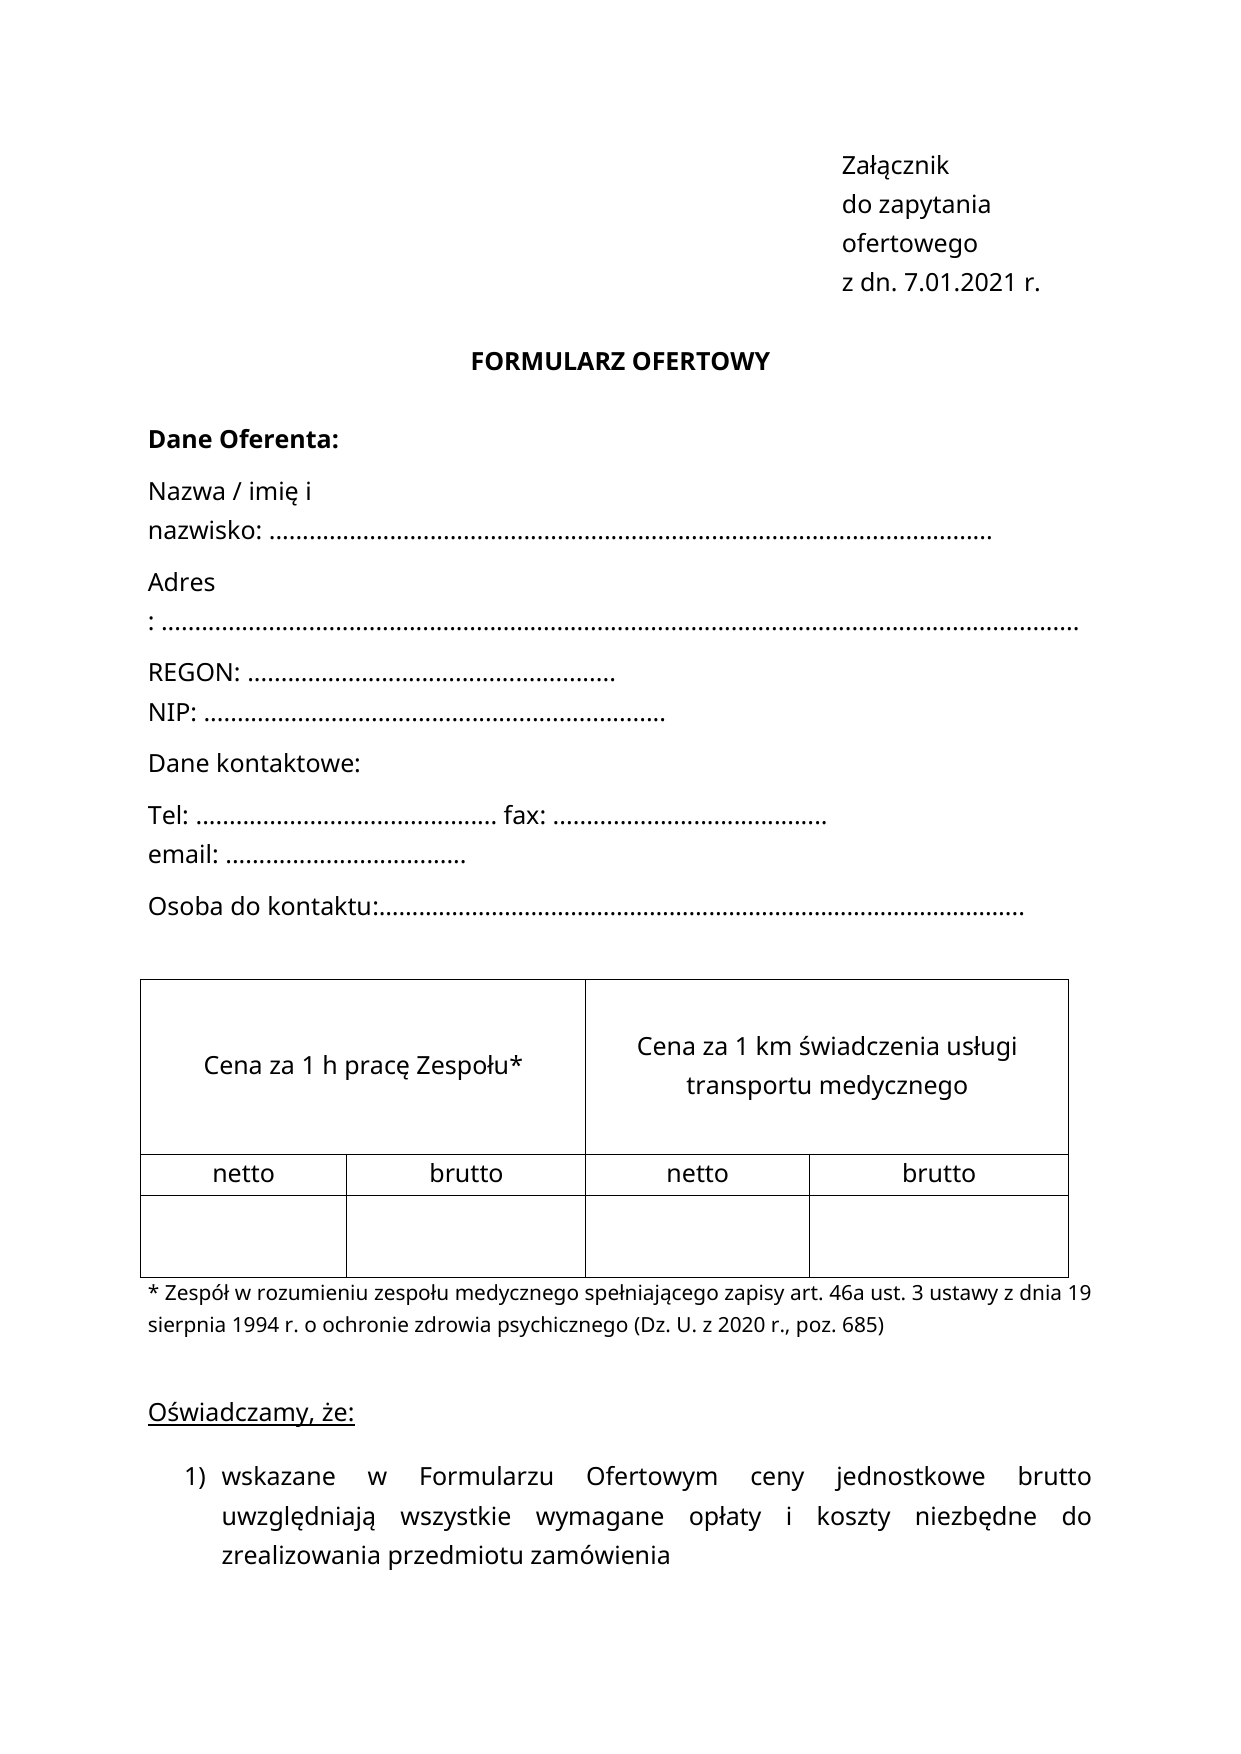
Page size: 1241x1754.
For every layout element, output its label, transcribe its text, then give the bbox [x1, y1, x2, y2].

table_cell [810, 1236, 1068, 1277]
text Tel: ............................................. fax: ......................................... email: .................................... [148, 798, 1093, 871]
text Osoba do kontaktu:…….…….………………………………………………………………………... [148, 888, 1093, 922]
table_cell netto [586, 1155, 809, 1195]
text Nazwa / imię i nazwisko: ............................................................................................................ [148, 473, 1093, 547]
text Dane Oferenta: [148, 422, 1093, 456]
text Adres: ......................................................................................................................................... [148, 564, 1093, 637]
table_cell [347, 1196, 585, 1236]
text REGON: ....................................................... NIP: ..................................................................... [148, 655, 1093, 728]
table_cell [141, 1196, 346, 1236]
text Oświadczamy, że: [148, 1395, 1093, 1429]
text Załącznik do zapytania ofertowego z dn. 7.01.2021 r. [842, 148, 1093, 299]
table_header Cena za 1 km świadczenia usługi transportu medycznego [586, 980, 1068, 1154]
table_header Cena za 1 h pracę Zespołu* [141, 980, 585, 1154]
table_cell [586, 1196, 809, 1236]
table_cell brutto [810, 1155, 1068, 1195]
text Dane kontaktowe: [148, 746, 1093, 780]
table_cell [141, 1236, 346, 1277]
table_cell [347, 1236, 585, 1277]
table_cell netto [141, 1155, 346, 1195]
table_cell [810, 1196, 1068, 1236]
list wskazane w Formularzu Ofertowym ceny jednostkowe brutto uwzględniają wszystkie wymagane opłaty i koszty niezbędne do zrealizowania przedmiotu zamówienia [184, 1459, 1093, 1571]
table_cell [586, 1236, 809, 1277]
text * Zespół w rozumieniu zespołu medycznego spełniającego zapisy art. 46a ust. 3 ustawy z dnia 19 sierpnia 1994 r. o ochronie zdrowia psychicznego (Dz. U. z 2020 r., poz. 685) [148, 1278, 1093, 1339]
table_cell brutto [347, 1155, 585, 1195]
text FORMULARZ OFERTOWY [148, 343, 1093, 377]
